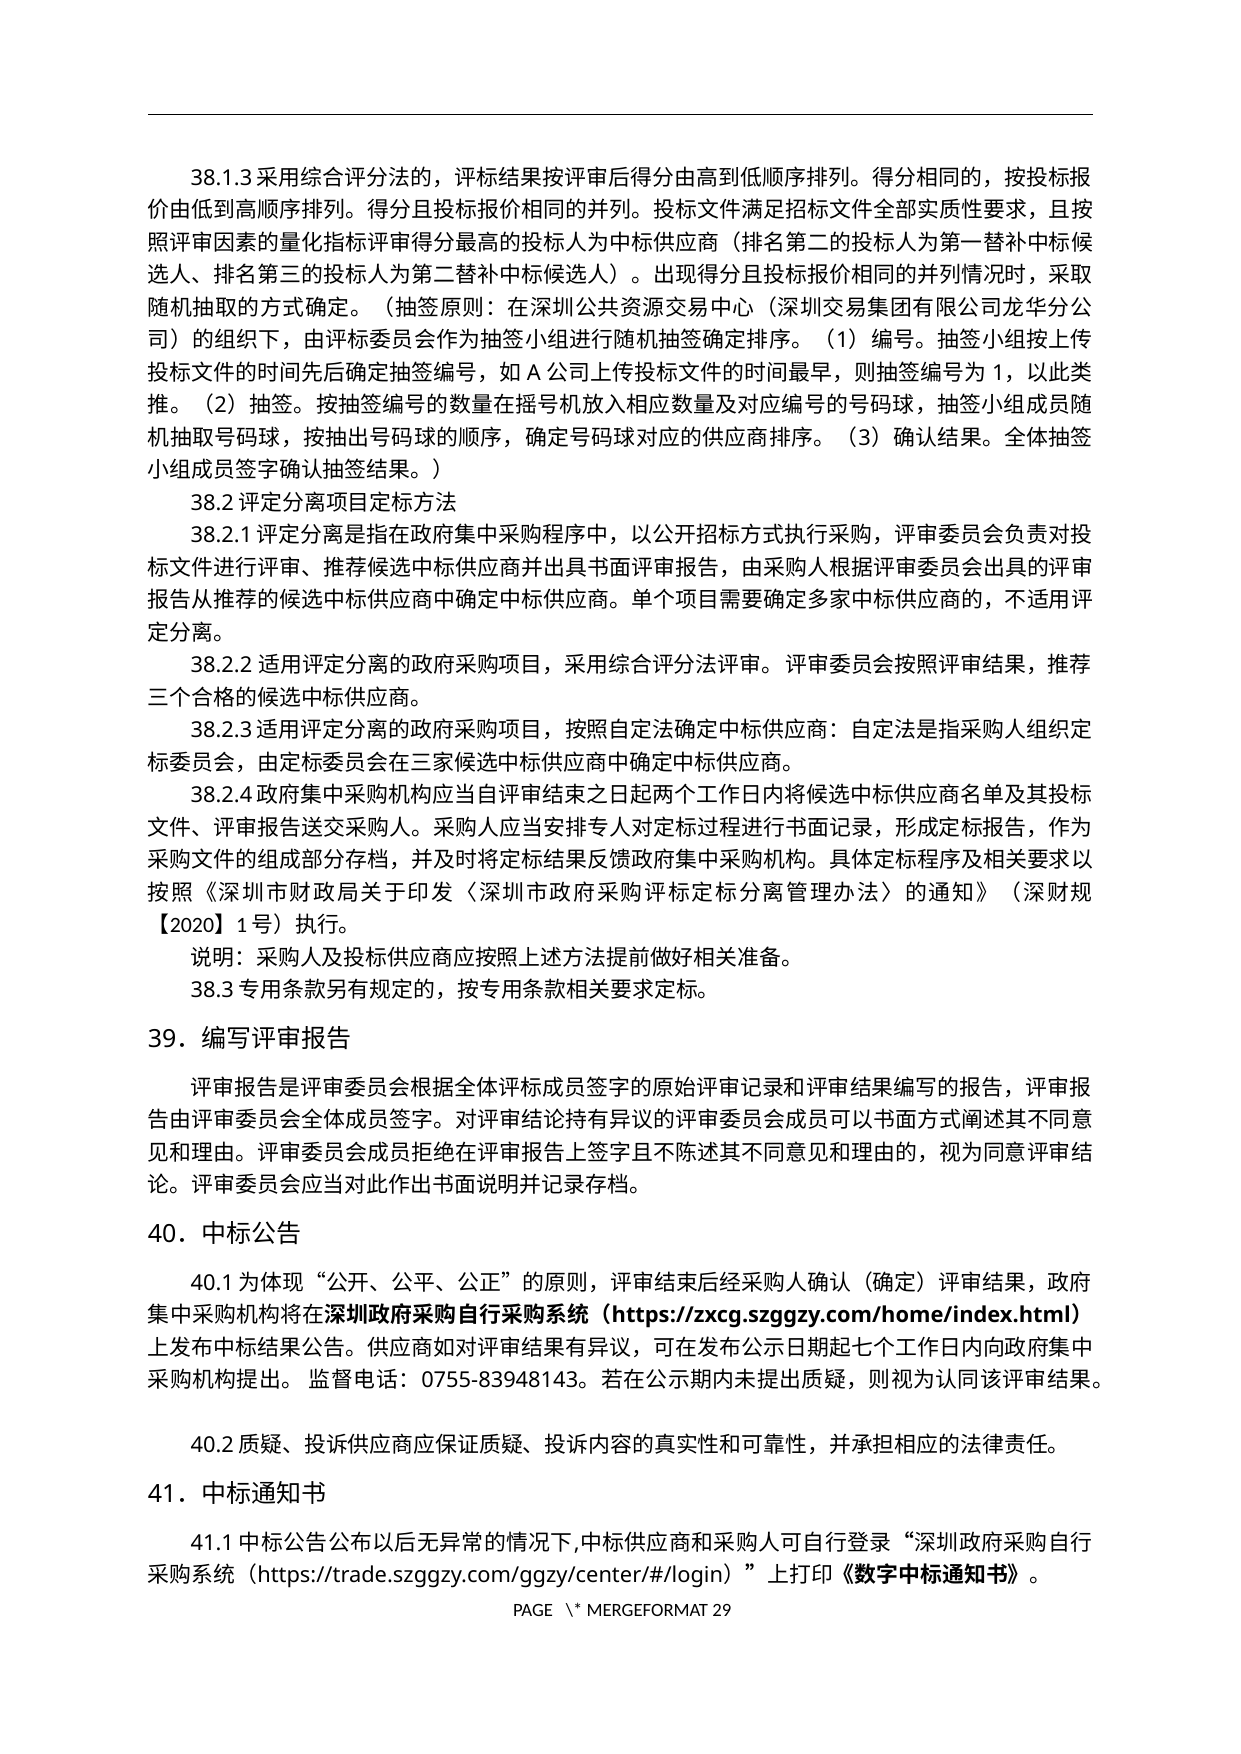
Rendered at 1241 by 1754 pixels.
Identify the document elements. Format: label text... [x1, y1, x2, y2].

text 41.1中标公告公布以后无异常的情况下,中标供应商和采购人可自行登录“深圳政府采购自行采购系统（https://trade.szggzy.com/ggzy/center/#/login）”上打印《数字中标通知书》。 [148, 1524, 1093, 1589]
text 39．编写评审报告 [148, 1004, 1093, 1069]
text 38.2.3适用评定分离的政府采购项目，按照自定法确定中标供应商：自定法是指采购人组织定标委员会，由定标委员会在三家候选中标供应商中确定中标供应商。 [148, 712, 1093, 777]
text 说明：采购人及投标供应商应按照上述方法提前做好相关准备。 [148, 939, 1093, 972]
text 38.2.2 适用评定分离的政府采购项目，采用综合评分法评审。评审委员会按照评审结果，推荐三个合格的候选中标供应商。 [148, 647, 1093, 712]
text 38.2评定分离项目定标方法 [148, 484, 1093, 517]
text 41．中标通知书 [148, 1459, 1093, 1524]
text 38.1.3采用综合评分法的，评标结果按评审后得分由高到低顺序排列。得分相同的，按投标报价由低到高顺序排列。得分且投标报价相同的并列。投标文件满足招标文件全部实质性要求，且按照评审因素的量化指标评审得分最高的投标人为中标供应商（排名第二的投标人为第一替补中标候选人、排名第三的投标人为第二替补中标候选人）。出现得分且投标报价相同的并列情况时，采取随机抽取的方式确定。（抽签原则：在深圳公共资源交易中心（深圳交易集团有限公司龙华分公司）的组织下，由评标委员会作为抽签小组进行随机抽签确定排序。（1）编号。抽签小组按上传投标文件的时间先后确定抽签编号，如A 公司上传投标文件的时间最早，则抽签编号为1，以此类推。（2）抽签。按抽签编号的数量在摇号机放入相应数量及对应编号的号码球，抽签小组成员随机抽取号码球，按抽出号码球的顺序，确定号码球对应的供应商排序。（3）确认结果。全体抽签小组成员签字确认抽签结果。） [148, 159, 1093, 484]
text 40．中标公告 [148, 1199, 1093, 1264]
text 40.2质疑、投诉供应商应保证质疑、投诉内容的真实性和可靠性，并承担相应的法律责任。 [148, 1427, 1093, 1459]
text 38.2.1评定分离是指在政府集中采购程序中，以公开招标方式执行采购，评审委员会负责对投标文件进行评审、推荐候选中标供应商并出具书面评审报告，由采购人根据评审委员会出具的评审报告从推荐的候选中标供应商中确定中标供应商。单个项目需要确定多家中标供应商的，不适用评定分离。 [148, 517, 1093, 647]
text 38.2.4政府集中采购机构应当自评审结束之日起两个工作日内将候选中标供应商名单及其投标文件、评审报告送交采购人。采购人应当安排专人对定标过程进行书面记录，形成定标报告，作为采购文件的组成部分存档，并及时将定标结果反馈政府集中采购机构。具体定标程序及相关要求以按照《深圳市财政局关于印发〈深圳市政府采购评标定标分离管理办法〉的通知》（深财规【2020】1号）执行。 [148, 777, 1093, 939]
text 38.3专用条款另有规定的，按专用条款相关要求定标。 [148, 972, 1093, 1004]
text 40.1为体现“公开、公平、公正”的原则，评审结束后经采购人确认（确定）评审结果，政府集中采购机构将在深圳政府采购自行采购系统（https://zxcg.szggzy.com/home/index.html）上发布中标结果公告。供应商如对评审结果有异议，可在发布公示日期起七个工作日内向政府集中采购机构提出。 监督电话：0755-83948143。若在公示期内未提出质疑，则视为认同该评审结果。 [148, 1264, 1093, 1427]
text 评审报告是评审委员会根据全体评标成员签字的原始评审记录和评审结果编写的报告，评审报告由评审委员会全体成员签字。对评审结论持有异议的评审委员会成员可以书面方式阐述其不同意见和理由。评审委员会成员拒绝在评审报告上签字且不陈述其不同意见和理由的，视为同意评审结论。评审委员会应当对此作出书面说明并记录存档。 [148, 1069, 1093, 1199]
